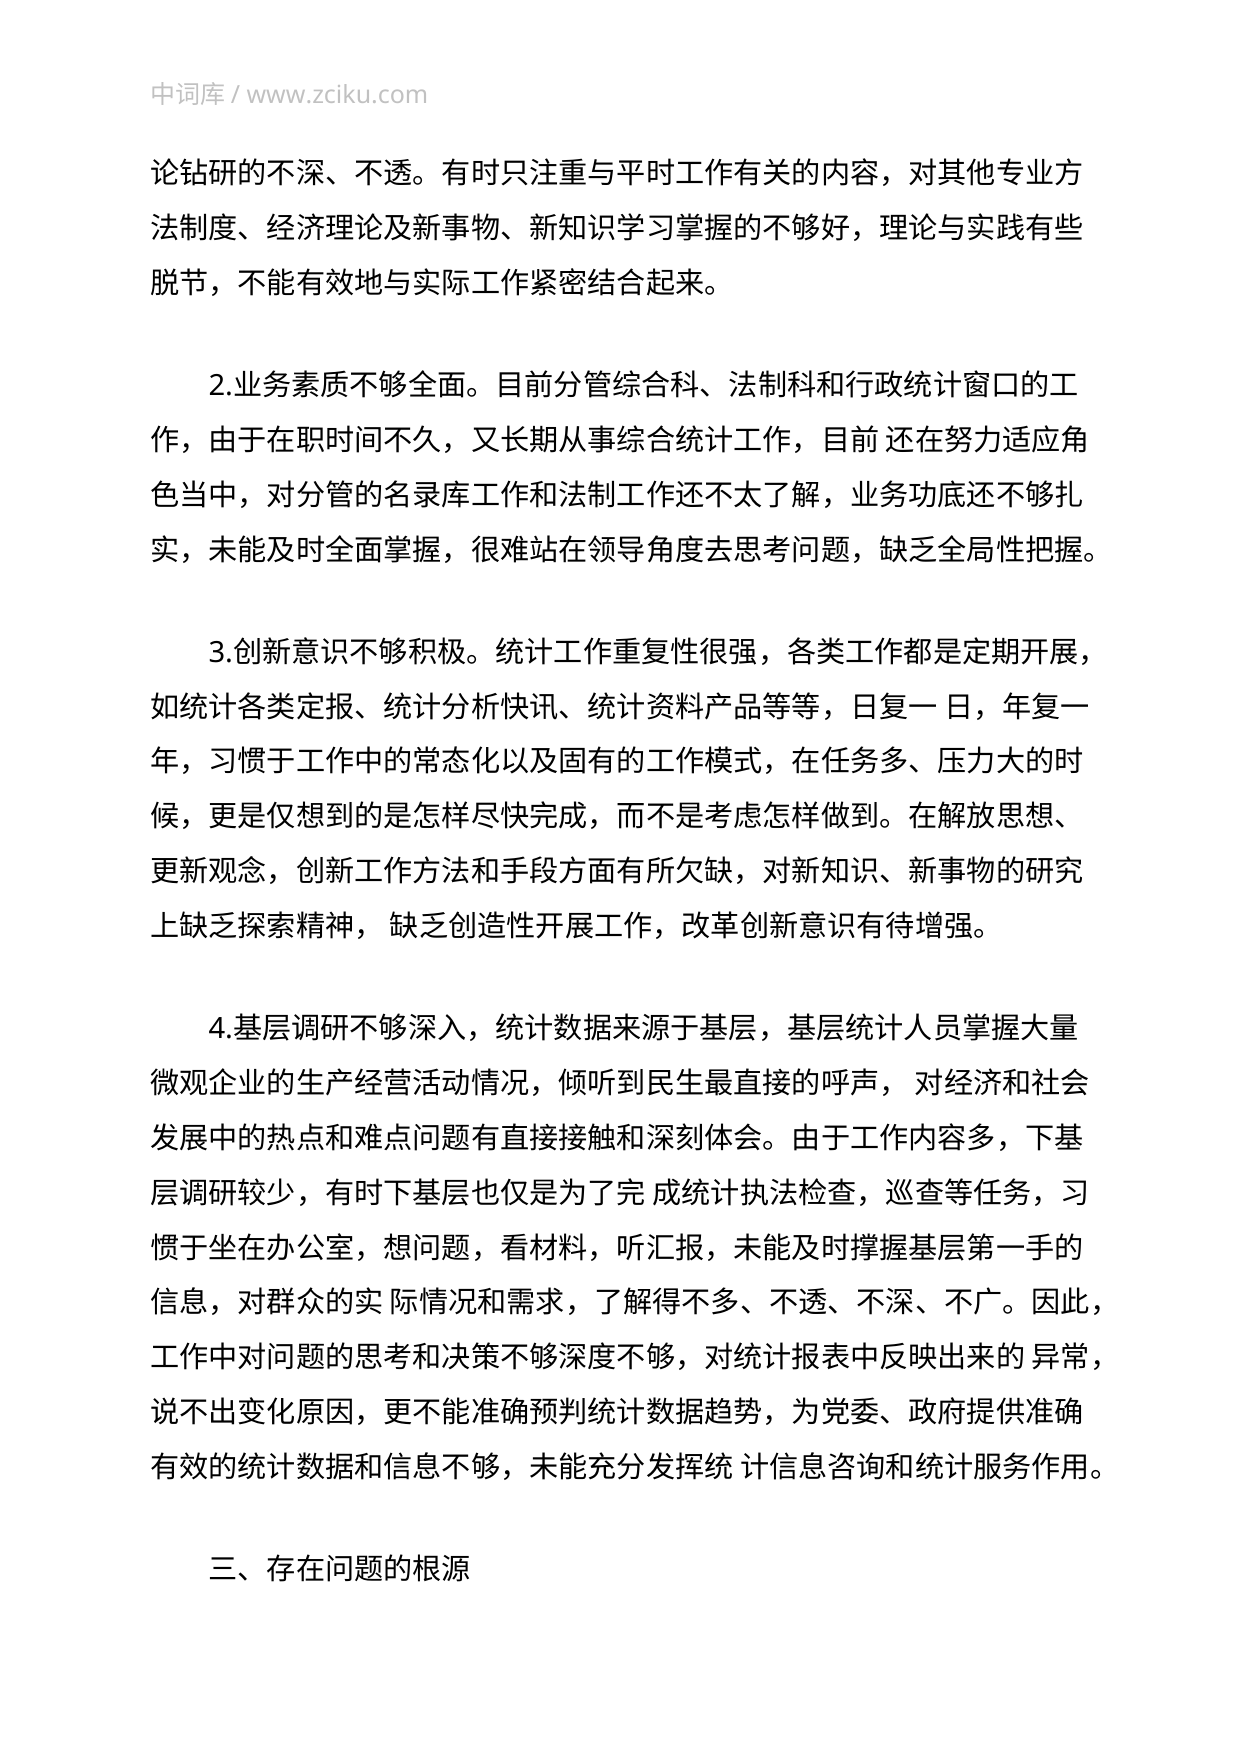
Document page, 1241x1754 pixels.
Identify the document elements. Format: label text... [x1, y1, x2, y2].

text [150, 150, 1090, 302]
text 3.创新意识不够积极。统计工作重复性很强，各类工作都是定期开展，如统计各类定报、统计分析快讯、统计资料产品等等，日复一 日，年复一年，习惯于工作中的常态化以及固有的工作模式，在任务多、压力大的时候，更是仅想到的是怎样尽快完成，而不是考虑怎样做到。在解放思想、更新观念，创新工作方法和手段方面有所欠缺，对新知识、新事物的研究上缺乏探索精神， 缺乏创造性开展工作，改革创新意识有待增强。 [150, 628, 1090, 945]
text 2.业务素质不够全面。目前分管综合科、法制科和行政统计窗口的工作，由于在职时间不久，又长期从事综合统计工作，目前 还在努力适应角色当中，对分管的名录库工作和法制工作还不太了解，业务功底还不够扎实，未能及时全面掌握，很难站在领导角度去思考问题，缺乏全局性把握。 [150, 362, 1090, 569]
text 4.基层调研不够深入，统计数据来源于基层，基层统计人员掌握大量微观企业的生产经营活动情况，倾听到民生最直接的呼声， 对经济和社会发展中的热点和难点问题有直接接触和深刻体会。由于工作内容多，下基层调研较少，有时下基层也仅是为了完 成统计执法检查，巡查等任务，习惯于坐在办公室，想问题，看材料，听汇报，未能及时撑握基层第一手的信息，对群众的实 际情况和需求，了解得不多、不透、不深、不广。因此，工作中对问题的思考和决策不够深度不够，对统计报表中反映出来的 异常，说不出变化原因，更不能准确预判统计数据趋势，为党委、政府提供准确有效的统计数据和信息不够，未能充分发挥统 计信息咨询和统计服务作用。 [150, 1004, 1090, 1486]
text 三、存在问题的根源 [150, 1546, 1090, 1588]
